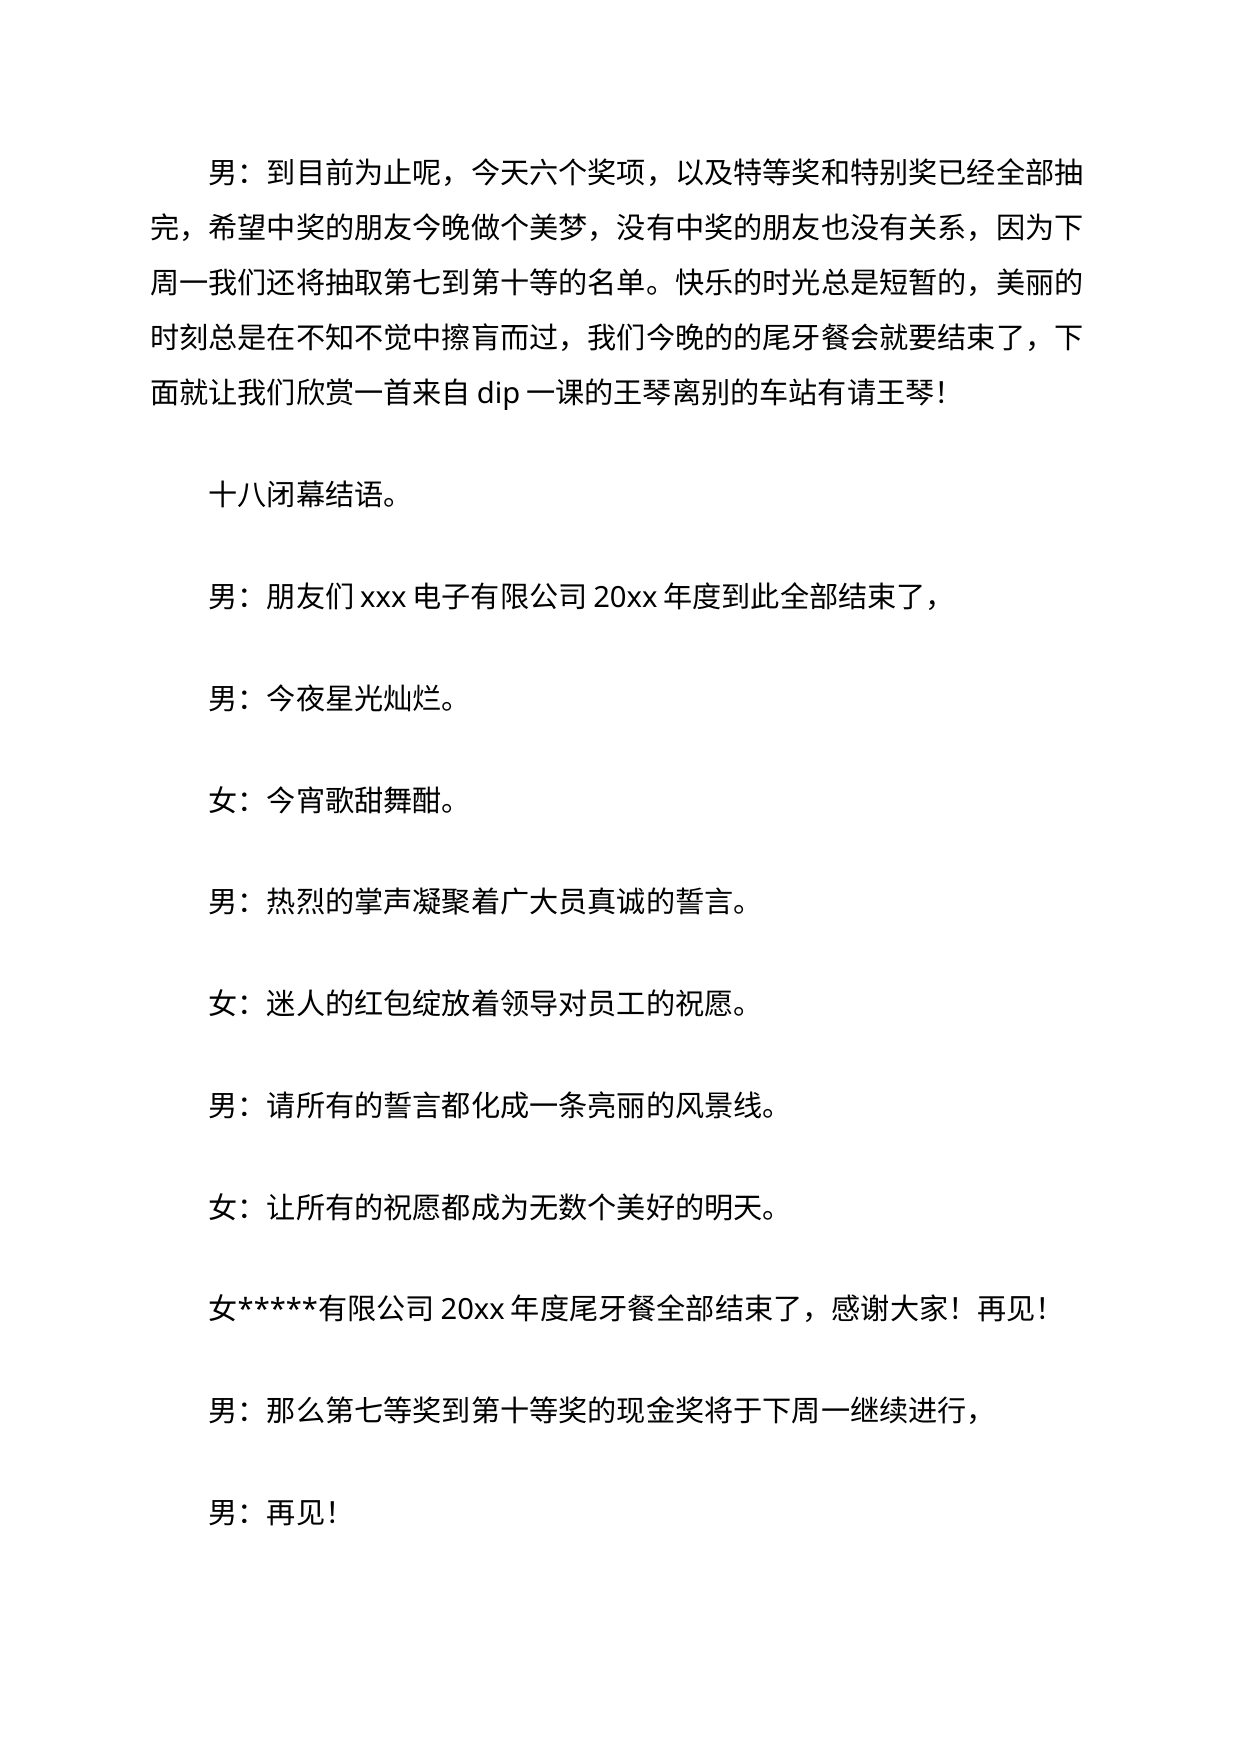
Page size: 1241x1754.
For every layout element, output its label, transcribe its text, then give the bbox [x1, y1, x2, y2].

text 男：热烈的掌声凝聚着广大员真诚的誓言。 [150, 879, 1090, 921]
text 男：到目前为止呢，今天六个奖项，以及特等奖和特别奖已经全部抽完，希望中奖的朋友今晚做个美梦，没有中奖的朋友也没有关系，因为下周一我们还将抽取第七到第十等的名单。快乐的时光总是短暂的，美丽的时刻总是在不知不觉中擦肓而过，我们今晚的的尾牙餐会就要结束了，下面就让我们欣赏一首来自dip一课的王琴离别的车站有请王琴！ [150, 150, 1090, 412]
text 男：请所有的誓言都化成一条亮丽的风景线。 [150, 1082, 1090, 1125]
text 女：让所有的祝愿都成为无数个美好的明天。 [150, 1184, 1090, 1226]
text 男：那么第七等奖到第十等奖的现金奖将于下周一继续进行， [150, 1388, 1090, 1430]
text 男：今夜星光灿烂。 [150, 675, 1090, 718]
text 男：朋友们xxx电子有限公司20xx年度到此全部结束了， [150, 573, 1090, 616]
text 十八闭幕结语。 [150, 472, 1090, 514]
text 女*****有限公司20xx年度尾牙餐全部结束了，感谢大家！再见！ [150, 1286, 1090, 1328]
text 女：迷人的红包绽放着领导对员工的祝愿。 [150, 981, 1090, 1023]
text 女：今宵歌甜舞酣。 [150, 777, 1090, 819]
text 男：再见！ [150, 1490, 1090, 1532]
